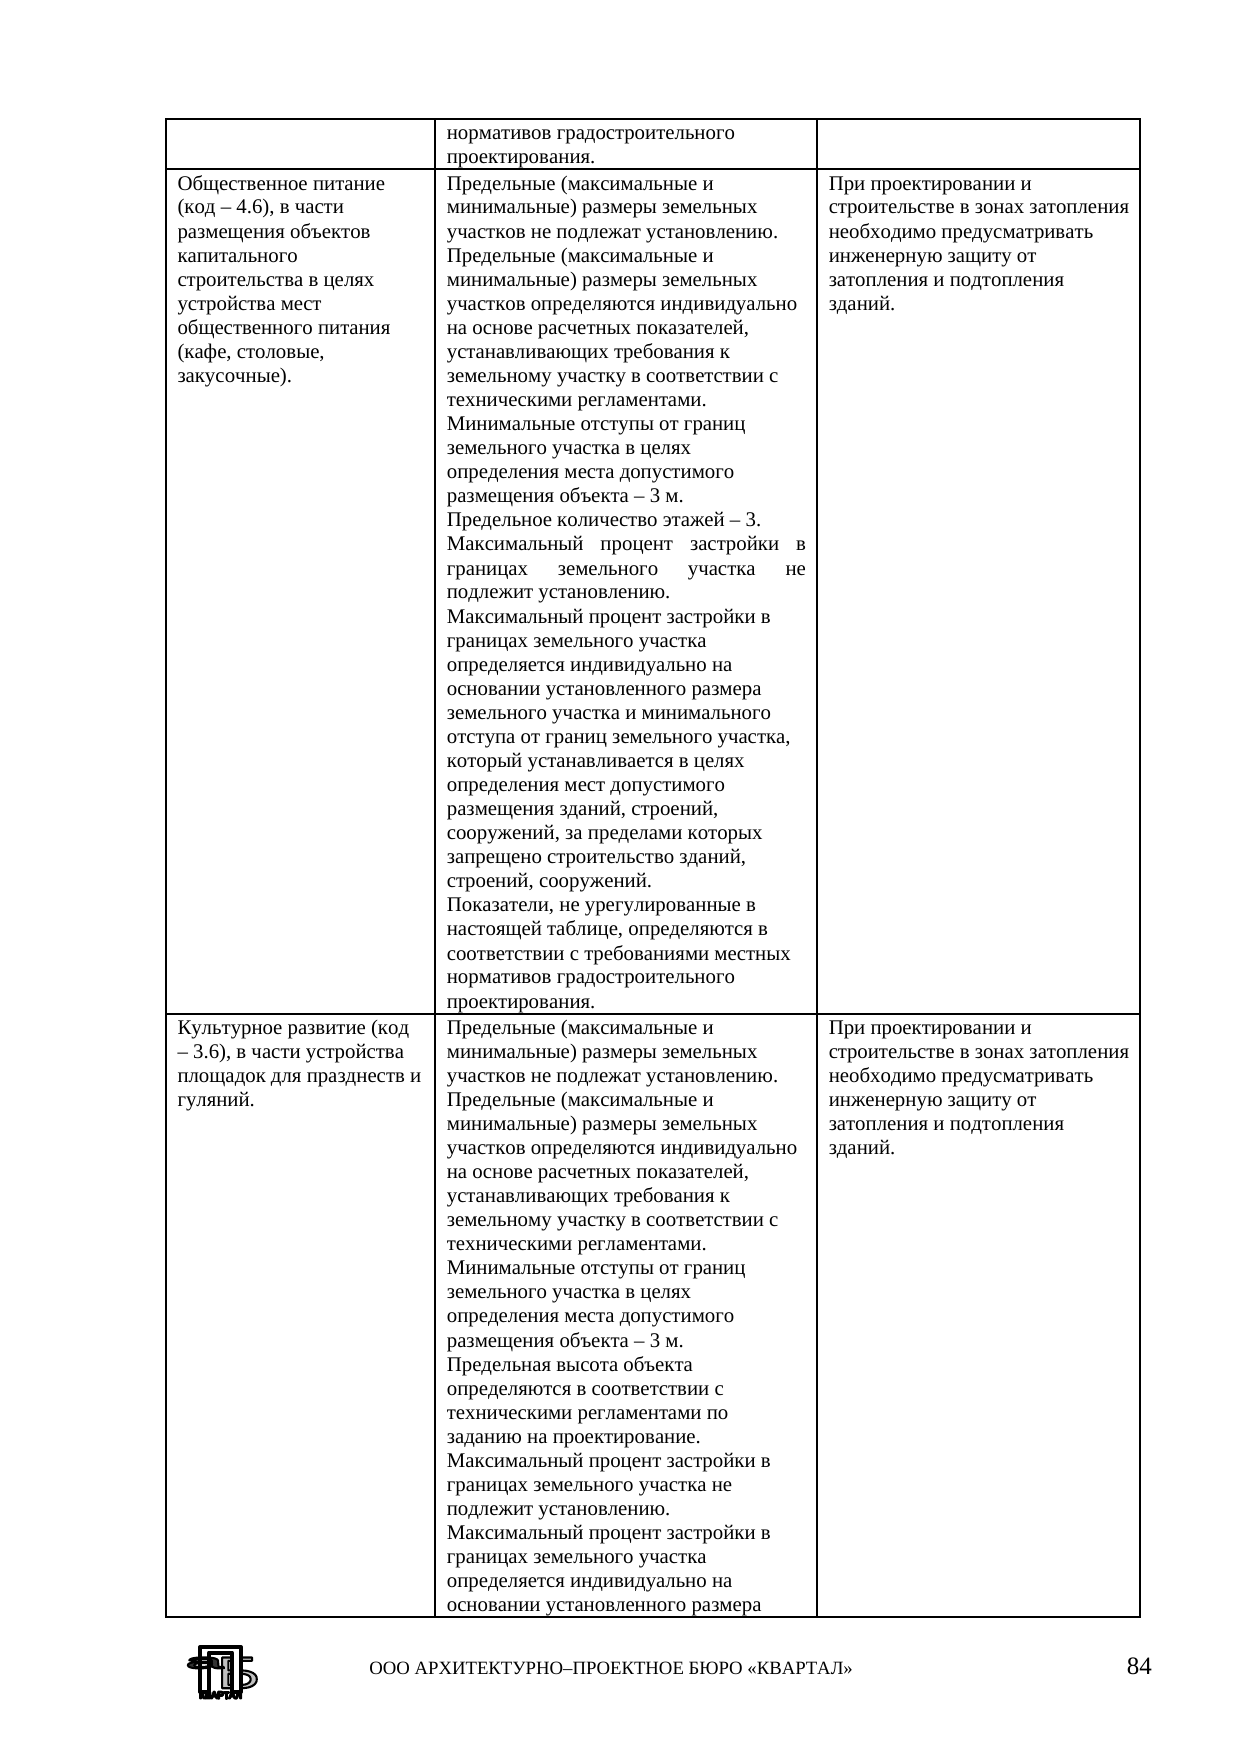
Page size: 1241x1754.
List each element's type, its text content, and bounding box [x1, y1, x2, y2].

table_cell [818, 1015, 1139, 1616]
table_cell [818, 120, 1139, 168]
table_cell При проектировании и строительстве в зонах затопления необходимо предусматривать инженерную защиту от затопления и подтопления зданий. [818, 170, 1139, 1013]
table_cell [436, 1015, 816, 1616]
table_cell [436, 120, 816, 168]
table_cell Общественное питание (код – 4.6), в части размещения объектов капитального строительства в целях устройства мест общественного питания (кафе, столовые, закусочные). [167, 170, 434, 1013]
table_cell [167, 120, 434, 168]
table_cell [167, 1015, 434, 1616]
